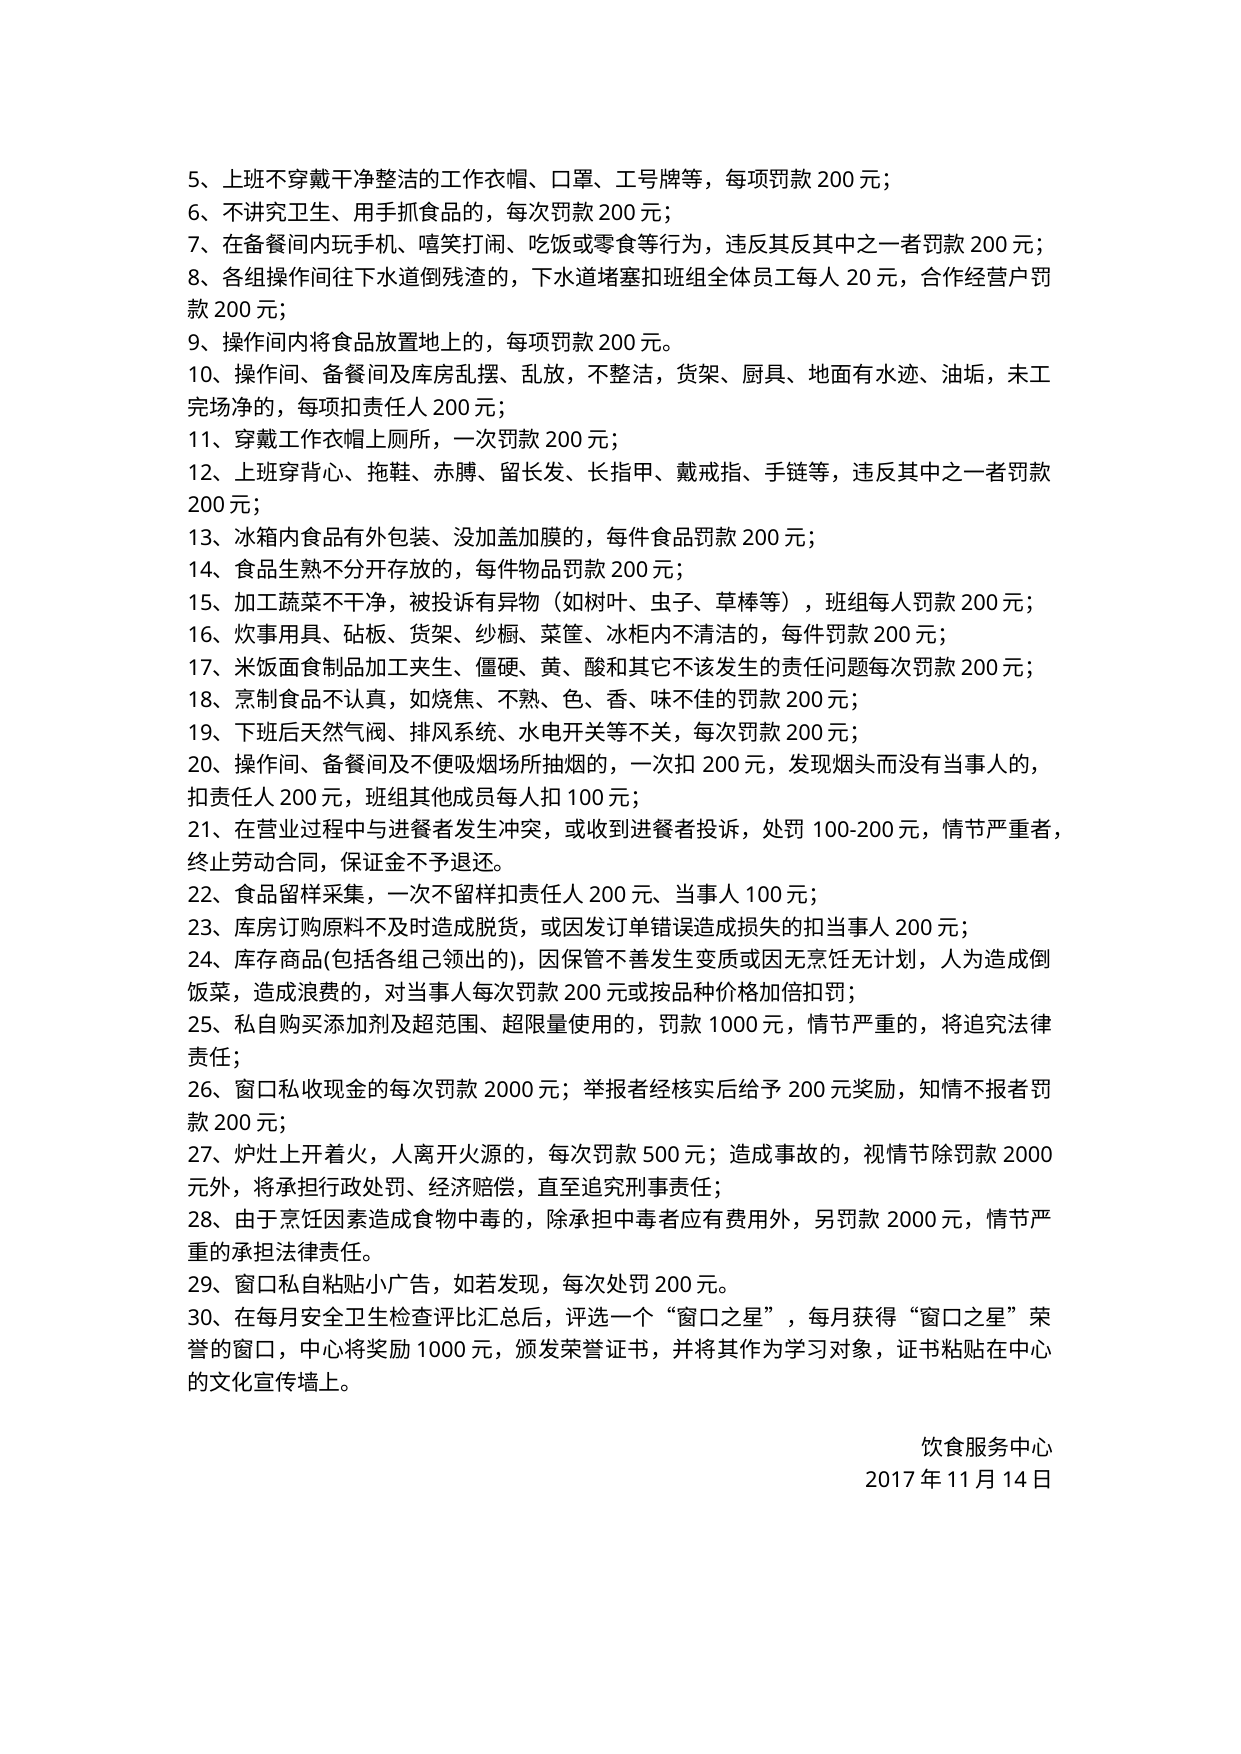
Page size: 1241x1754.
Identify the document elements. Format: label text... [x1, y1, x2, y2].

list 窗口私收现金的每次罚款2000元；举报者经核实后给予200元奖励，知情不报者罚款200元； [187, 1072, 1053, 1137]
list 冰箱内食品有外包装、没加盖加膜的，每件食品罚款200元； [187, 519, 1053, 552]
list 在营业过程中与进餐者发生冲突，或收到进餐者投诉，处罚100-200元，情节严重者，终止劳动合同，保证金不予退还。 [187, 812, 1053, 877]
list 不讲究卫生、用手抓食品的，每次罚款200元； [187, 194, 1053, 227]
list 在每月安全卫生检查评比汇总后，评选一个“窗口之星”，每月获得“窗口之星”荣誉的窗口，中心将奖励1000元，颁发荣誉证书，并将其作为学习对象，证书粘贴在中心的文化宣传墙上。 [187, 1299, 1053, 1397]
list 在备餐间内玩手机、嘻笑打闹、吃饭或零食等行为，违反其反其中之一者罚款200元； [187, 227, 1053, 259]
list 下班后天然气阀、排风系统、水电开关等不关，每次罚款200元； [187, 714, 1053, 747]
text 2017年11月14日 [187, 1462, 1053, 1494]
list 库房订购原料不及时造成脱货，或因发订单错误造成损失的扣当事人200元； [187, 909, 1053, 942]
list 炉灶上开着火，人离开火源的，每次罚款500元；造成事故的，视情节除罚款2000元外，将承担行政处罚、经济赔偿，直至追究刑事责任； [187, 1137, 1053, 1202]
list 库存商品(包括各组己领出的)，因保管不善发生变质或因无烹饪无计划，人为造成倒饭菜，造成浪费的，对当事人每次罚款200元或按品种价格加倍扣罚； [187, 942, 1053, 1007]
list 由于烹饪因素造成食物中毒的，除承担中毒者应有费用外，另罚款2000元，情节严重的承担法律责任。 [187, 1202, 1053, 1267]
list 烹制食品不认真，如烧焦、不熟、色、香、味不佳的罚款200元； [187, 682, 1053, 714]
list 操作间内将食品放置地上的，每项罚款200元。 [187, 324, 1053, 357]
text 饮食服务中心 [187, 1429, 1053, 1462]
list 操作间、备餐间及库房乱摆、乱放，不整洁，货架、厨具、地面有水迹、油垢，未工完场净的，每项扣责任人200元； [187, 357, 1053, 422]
list 上班穿背心、拖鞋、赤膊、留长发、长指甲、戴戒指、手链等，违反其中之一者罚款200元； [187, 454, 1053, 519]
list 米饭面食制品加工夹生、僵硬、黄、酸和其它不该发生的责任问题每次罚款200元； [187, 649, 1053, 682]
list 各组操作间往下水道倒残渣的，下水道堵塞扣班组全体员工每人20元，合作经营户罚款200元； [187, 259, 1053, 324]
list 食品生熟不分开存放的，每件物品罚款200元； [187, 552, 1053, 584]
list 上班不穿戴干净整洁的工作衣帽、口罩、工号牌等，每项罚款200元； [187, 162, 1053, 194]
list 炊事用具、砧板、货架、纱橱、菜筐、冰柜内不清洁的，每件罚款200元； [187, 617, 1053, 649]
list 食品留样采集，一次不留样扣责任人200元、当事人100元； [187, 877, 1053, 909]
list 窗口私自粘贴小广告，如若发现，每次处罚200元。 [187, 1267, 1053, 1299]
list 私自购买添加剂及超范围、超限量使用的，罚款1000元，情节严重的，将追究法律责任； [187, 1007, 1053, 1072]
list 穿戴工作衣帽上厕所，一次罚款200元； [187, 422, 1053, 454]
list 操作间、备餐间及不便吸烟场所抽烟的，一次扣200元，发现烟头而没有当事人的，扣责任人200元，班组其他成员每人扣100元； [187, 747, 1053, 812]
list 加工蔬菜不干净，被投诉有异物（如树叶、虫子、草棒等），班组每人罚款200元； [187, 584, 1053, 617]
